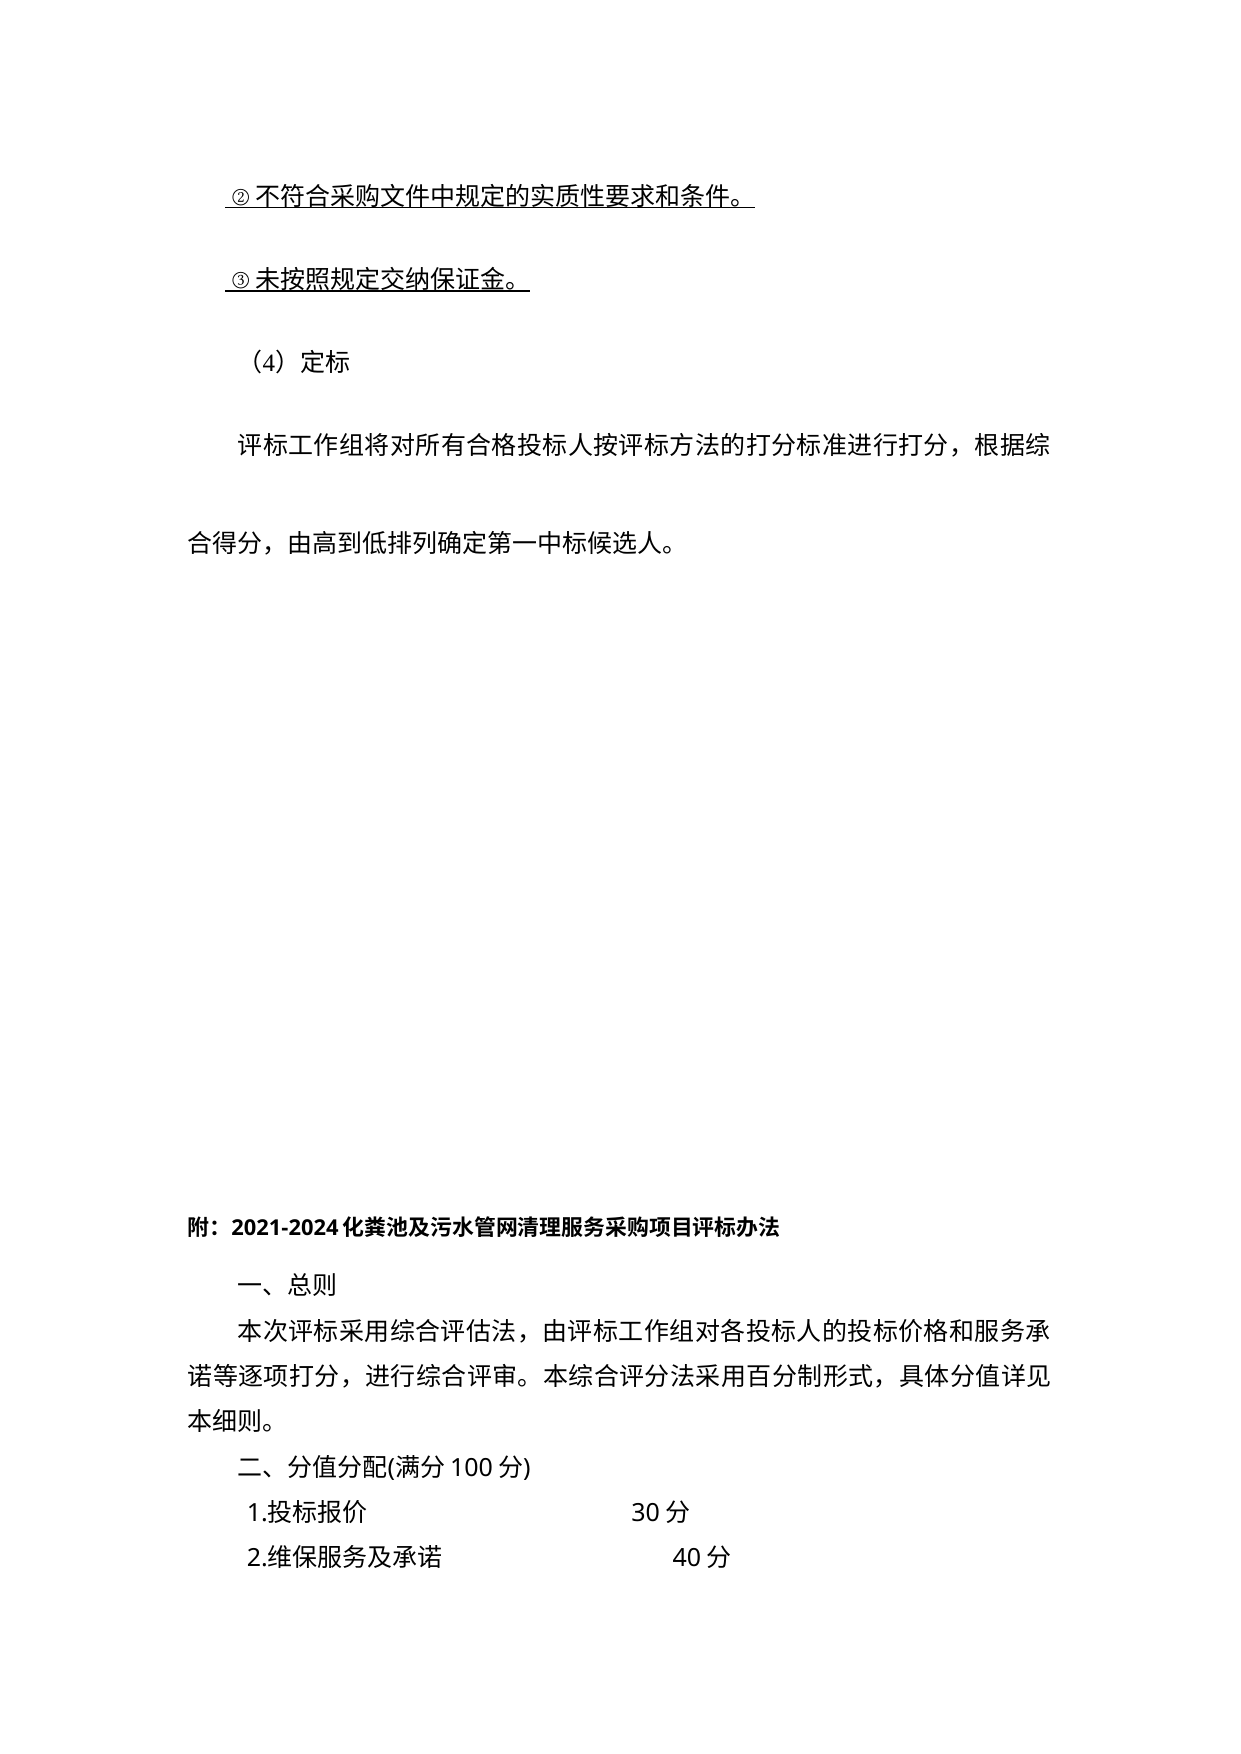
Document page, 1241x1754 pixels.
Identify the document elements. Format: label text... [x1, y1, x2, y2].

text 二、分值分配(满分100分) [187, 1447, 1053, 1483]
text 本次评标采用综合评估法，由评标工作组对各投标人的投标价格和服务承诺等逐项打分，进行综合评审。本综合评分法采用百分制形式，具体分值详见本细则。 [187, 1311, 1053, 1438]
text 附：2021-2024化粪池及污水管网清理服务采购项目评标办法 [187, 1210, 1053, 1242]
text 评标工作组将对所有合格投标人按评标方法的打分标准进行打分，根据综合得分，由高到低排列确定第一中标候选人。 [187, 411, 1053, 574]
text ②不符合采购文件中规定的实质性要求和条件。 [187, 162, 1053, 227]
text 2.维保服务及承诺 40分 [247, 1538, 1053, 1574]
text 一、总则 [187, 1266, 1053, 1302]
text 1.投标报价 30分 [247, 1492, 1053, 1528]
text （4）定标 [187, 328, 1053, 393]
text ③未按照规定交纳保证金。 [187, 245, 1053, 310]
